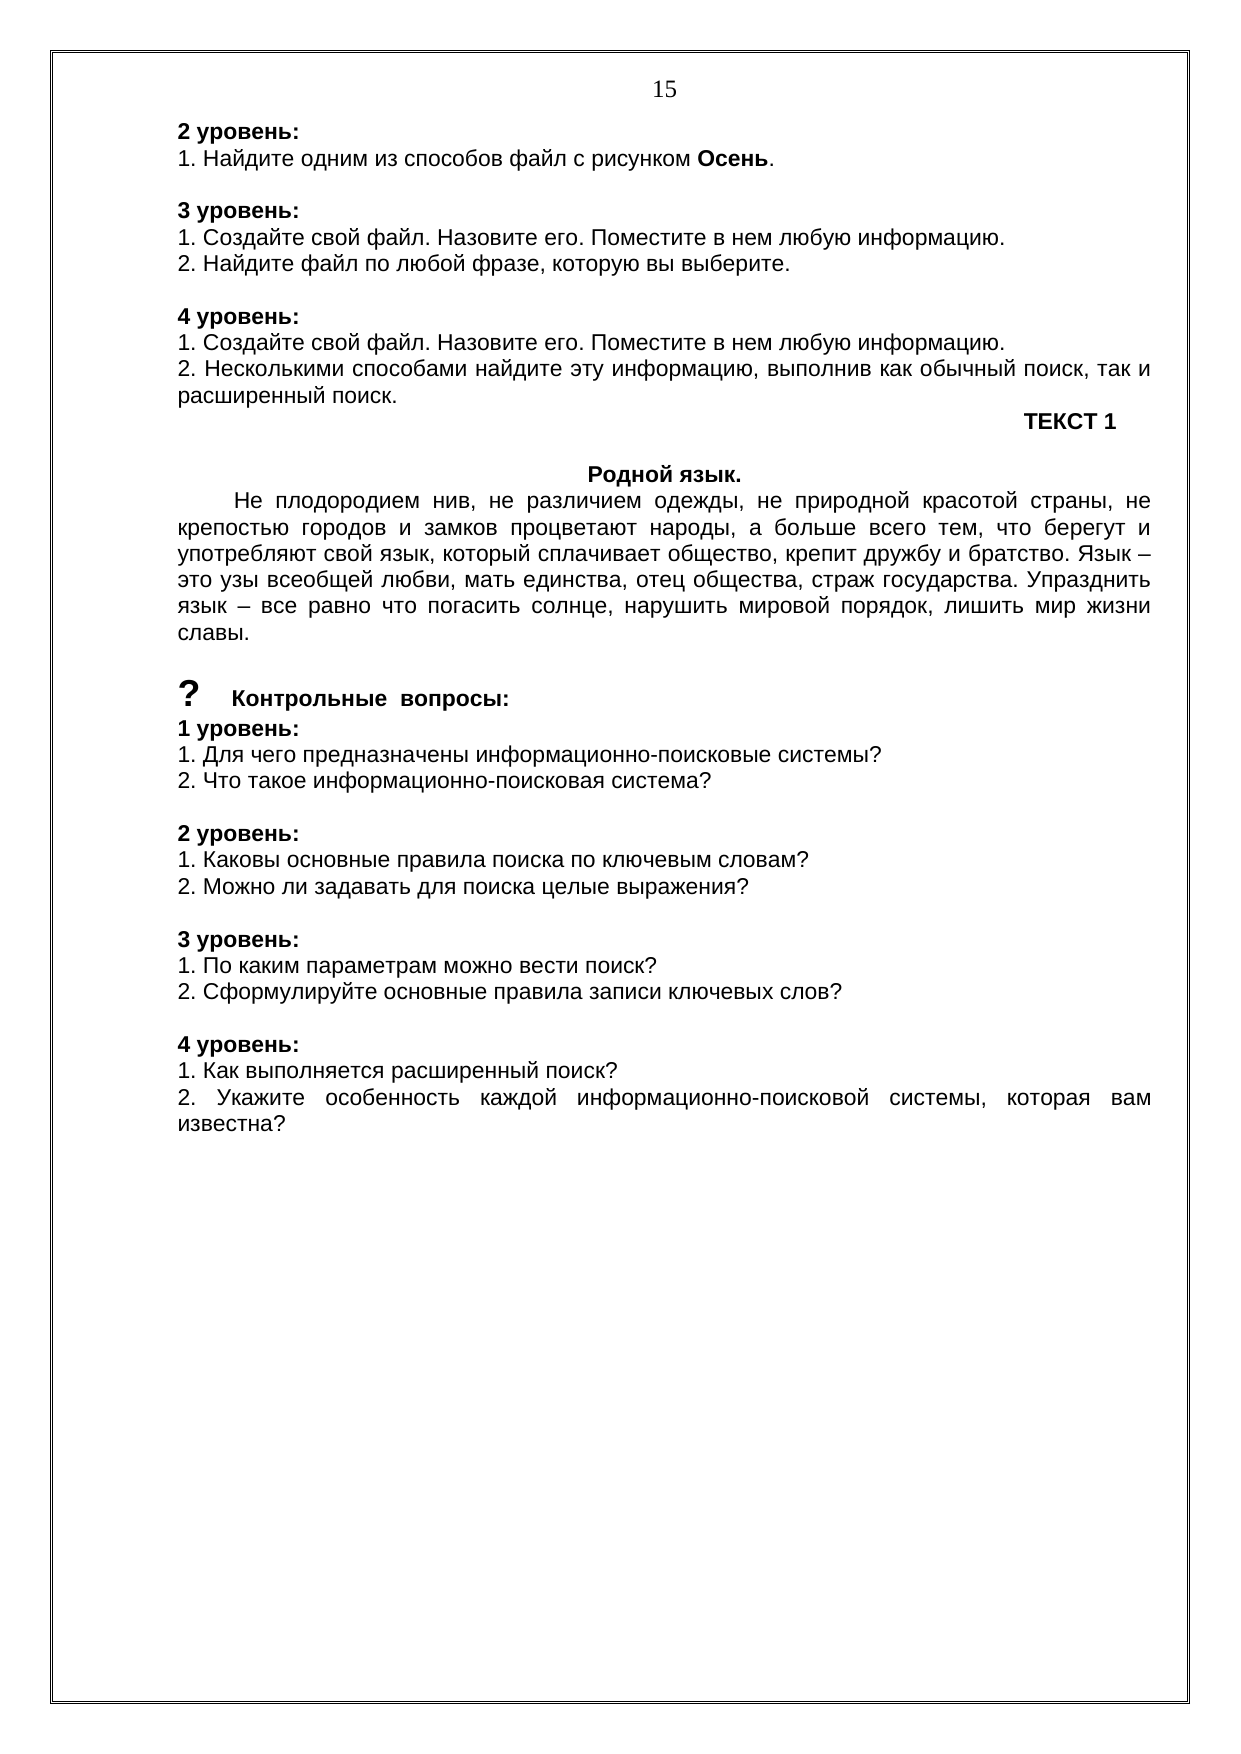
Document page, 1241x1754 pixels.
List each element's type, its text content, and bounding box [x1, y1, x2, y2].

text 2. Несколькими способами найдите эту информацию, выполнив как обычный поиск, так и расширенный поиск. [177, 355, 1152, 408]
text 2 уровень: [177, 820, 1152, 846]
text 3 уровень: [177, 197, 1152, 223]
text Родной язык. [177, 461, 1152, 487]
text ТЕКСТ 1 [177, 408, 1152, 434]
text Не плодородием нив, не различием одежды, не природной красотой страны, не крепостью городов и замков процветают народы, а больше всего тем, что берегут и употребляют свой язык, который сплачивает общество, крепит дружбу и братство. Язык – это узы всеобщей любви, мать единства, отец общества, страж государства. Упразднить язык – все равно что погасить солнце, нарушить мировой порядок, лишить мир жизни славы. [177, 487, 1152, 645]
text 1. Для чего предназначены информационно-поисковые системы? [177, 741, 1152, 767]
text 1. Найдите одним из способов файл с рисунком Осень. [177, 144, 1152, 171]
text 4 уровень: [177, 303, 1152, 329]
text 2 уровень: [177, 118, 1152, 144]
text 4 уровень: [177, 1031, 1152, 1057]
text 3 уровень: [177, 926, 1152, 952]
text 2. Найдите файл по любой фразе, которую вы выберите. [177, 250, 1152, 276]
text 1 уровень: [177, 715, 1152, 741]
text 1. Создайте свой файл. Назовите его. Поместите в нем любую информацию. [177, 329, 1152, 355]
text 1. Каковы основные правила поиска по ключевым словам? [177, 846, 1152, 873]
text 1. Как выполняется расширенный поиск? [177, 1057, 1152, 1084]
text 2. Что такое информационно-поисковая система? [177, 767, 1152, 794]
text 2. Укажите особенность каждой информационно-поисковой системы, которая вам известна? [177, 1084, 1152, 1136]
text ? Контрольные вопросы: [177, 672, 1152, 715]
text 2. Можно ли задавать для поиска целые выражения? [177, 873, 1152, 899]
text 1. По каким параметрам можно вести поиск? [177, 952, 1152, 978]
text 1. Создайте свой файл. Назовите его. Поместите в нем любую информацию. [177, 223, 1152, 250]
text 2. Сформулируйте основные правила записи ключевых слов? [177, 978, 1152, 1004]
